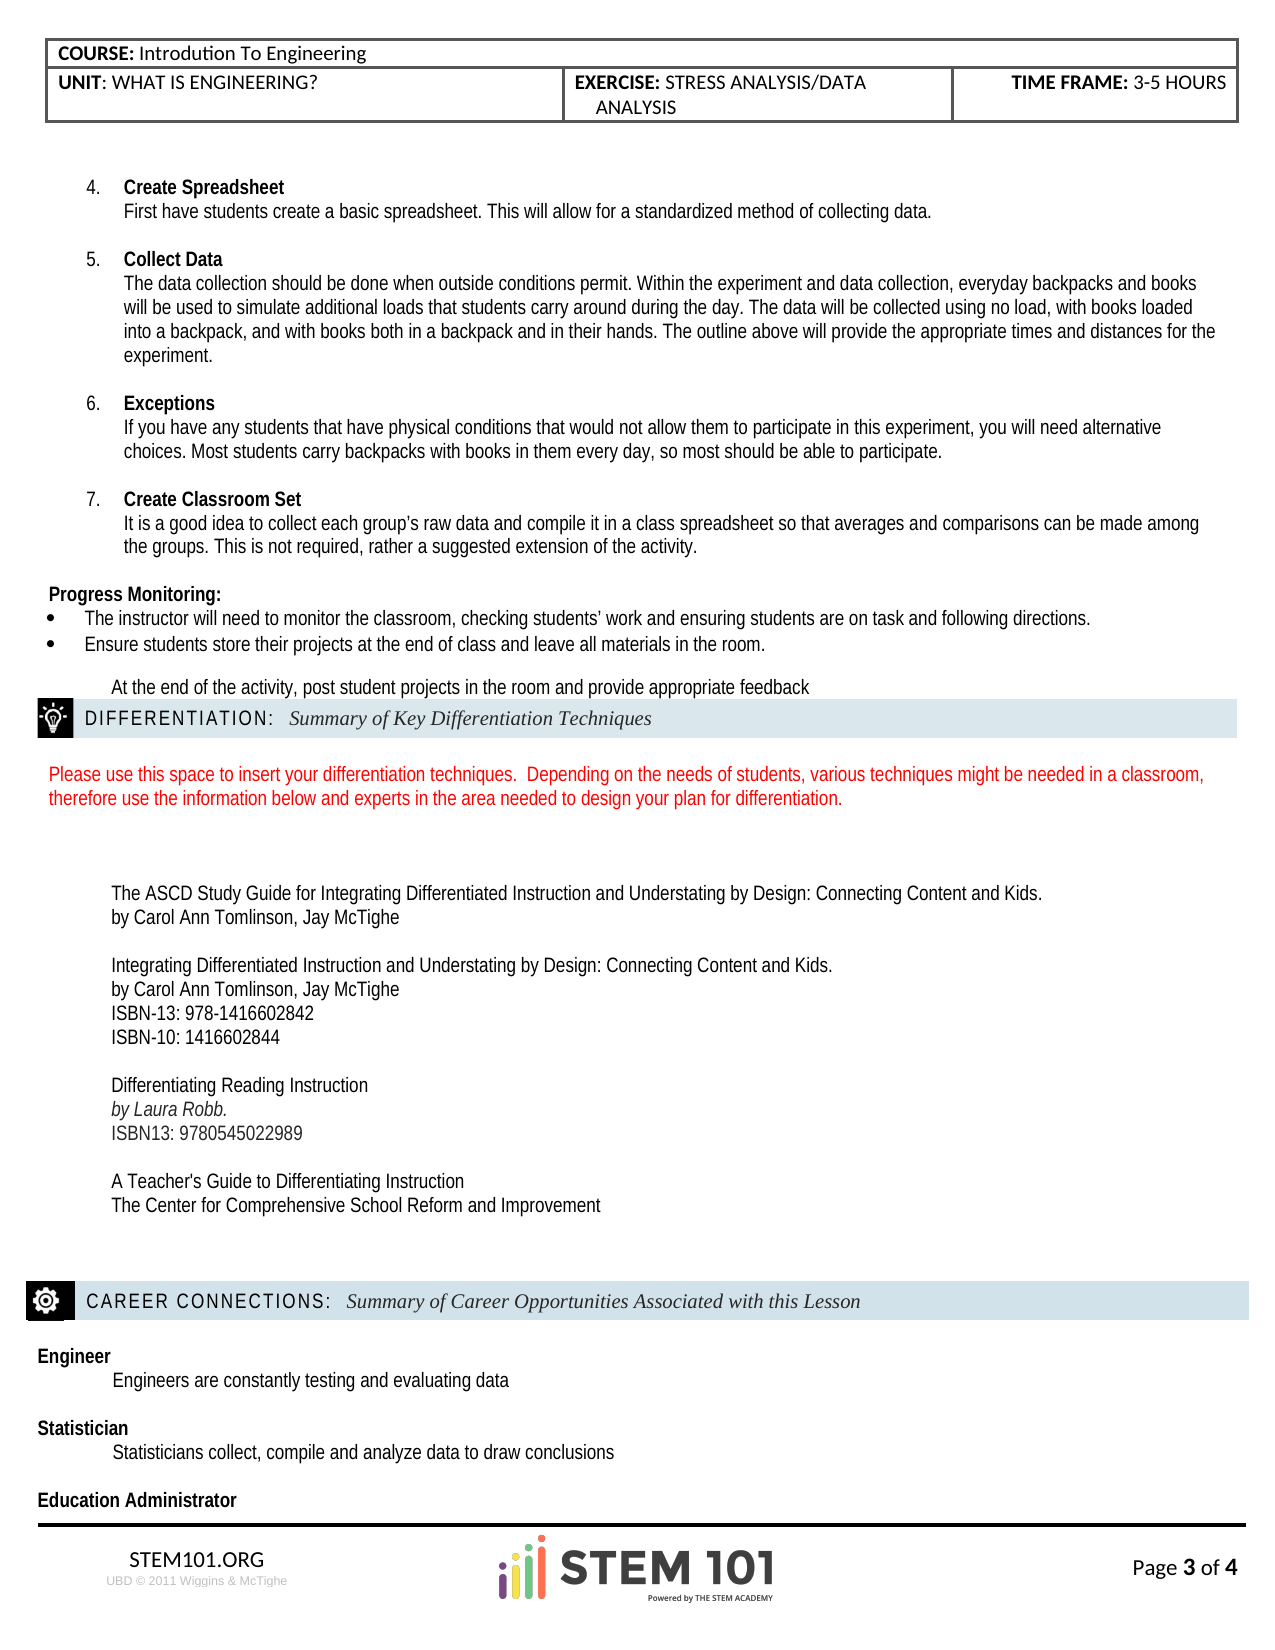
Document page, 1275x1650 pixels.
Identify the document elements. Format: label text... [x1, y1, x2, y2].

picture [489, 1532, 779, 1607]
picture [28, 1281, 64, 1321]
table_header career Connections: Summary of Career Opportunities Associated with this Lesson [75, 1281, 1249, 1320]
table_cell Please use this space to insert your differentiation techniques. Depending on the needs of students, various techniques might be needed in a classroom, therefore use the information below and experts in the area needed to design your plan for differentiation. The ASCD Study Guide for Integrating Differentiated Instruction and Understating by Design: Connecting Content and Kids. by Carol Ann Tomlinson, Jay McTighe Integrating Differentiated Instruction and Understating by Design: Connecting Content and Kids. by Carol Ann Tomlinson, Jay McTighe ISBN-13: 978-1416602842 ISBN-10: 1416602844 Differentiating Reading Instruction by Laura Robb. ISBN13: 9780545022989 A Teacher's Guide to Differentiating Instruction The Center for Comprehensive School Reform and Improvement [38, 738, 1237, 1241]
picture [37, 698, 74, 738]
table_cell Differentiation: Summary of Key Differentiation Techniques [74, 699, 1237, 738]
table_header [64, 1281, 75, 1320]
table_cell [26, 1320, 1249, 1512]
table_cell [38, 151, 1237, 699]
